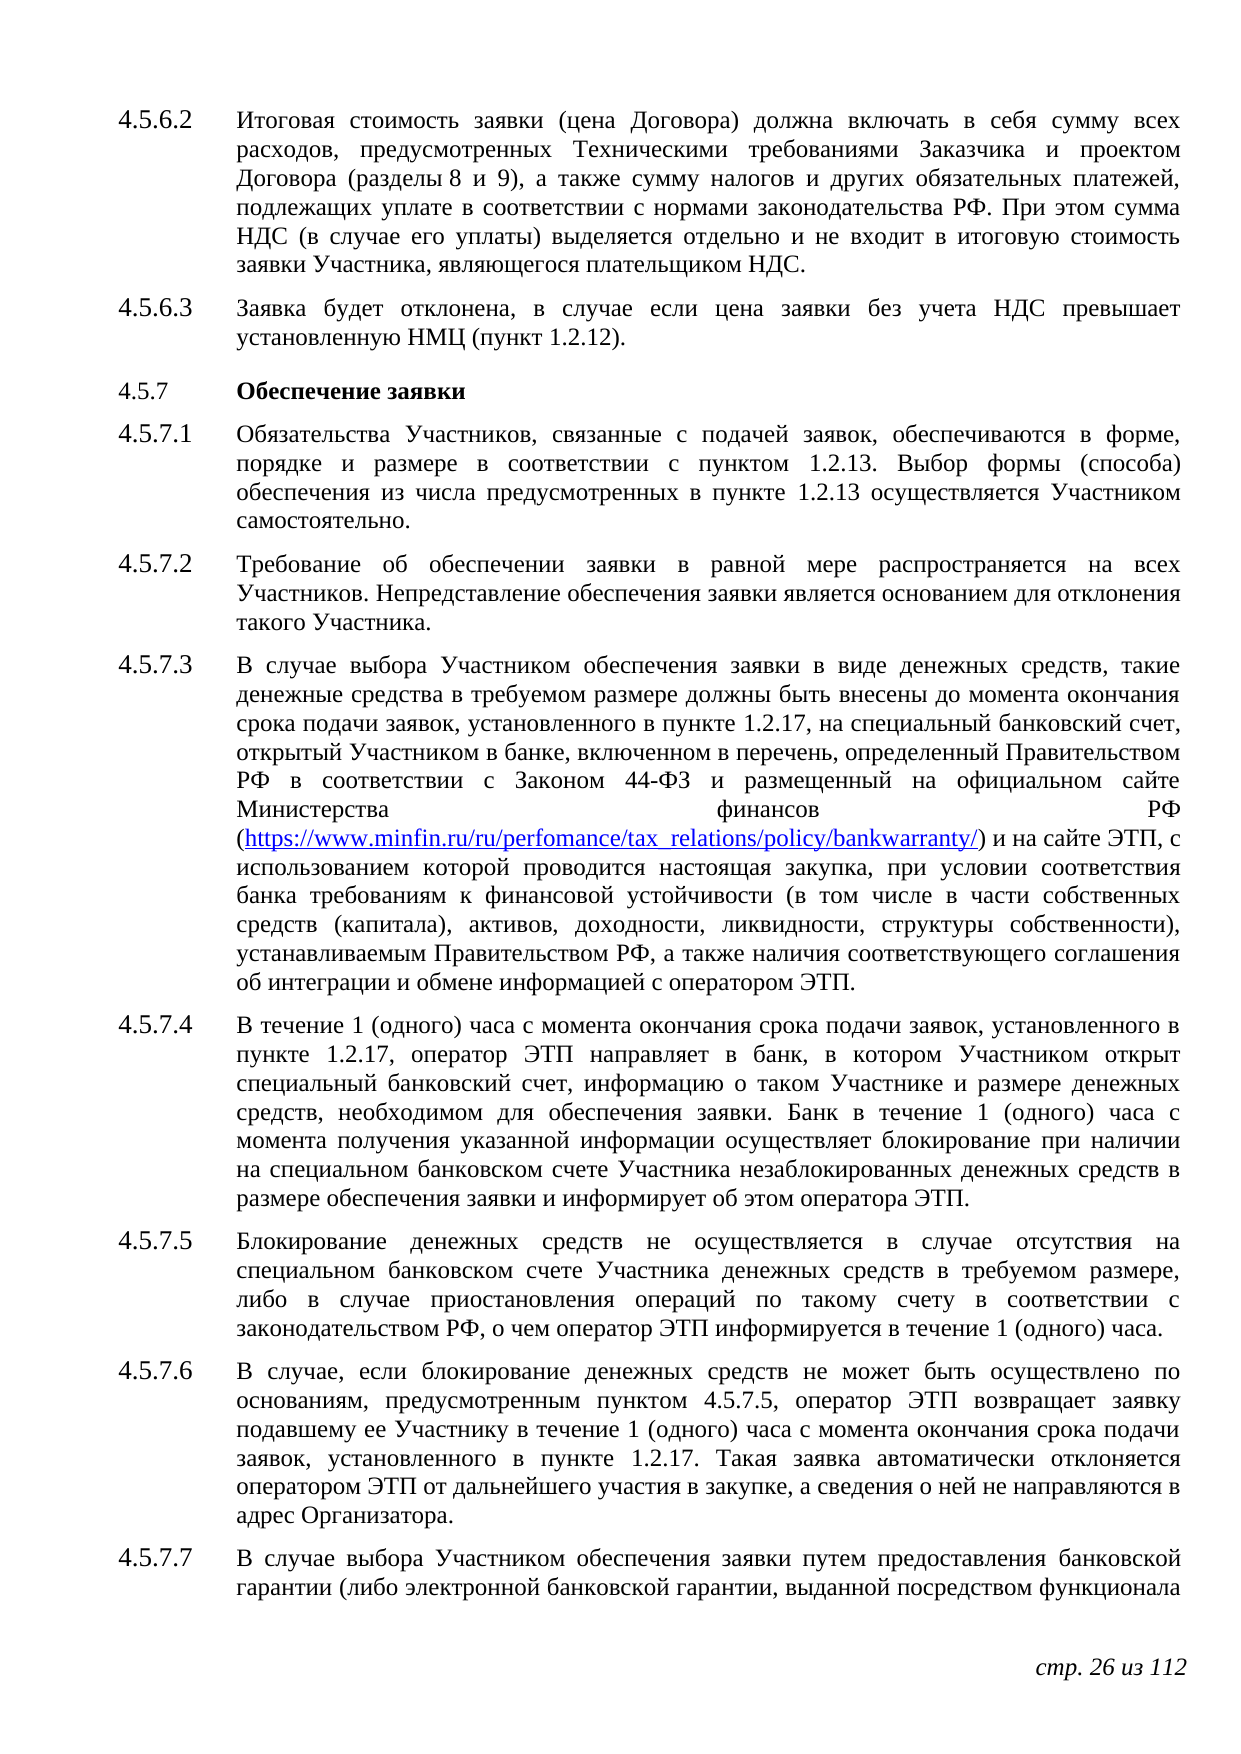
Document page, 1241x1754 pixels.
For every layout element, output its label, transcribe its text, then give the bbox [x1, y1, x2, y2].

text В случае выбора Участником обеспечения заявки в виде денежных средств, такие денежные средства в требуемом размере должны быть внесены до момента окончания срока подачи заявок, установленного в пункте 1.2.17, на специальный банковский счет, открытый Участником в банке, включенном в перечень, определенный Правительством РФ в соответствии с Законом 44-ФЗ и размещенный на официальном сайте Министерства финансов РФ (https://www.minfin.ru/ru/perfomance/tax_relations/policy/bankwarranty/) и на сайте ЭТП, с использованием которой проводится настоящая закупка, при условии соответствия банка требованиям к финансовой устойчивости (в том числе в части собственных средств (капитала), активов, доходности, ликвидности, структуры собственности), устанавливаемым Правительством РФ, а также наличия соответствующего соглашения об интеграции и обмене информацией с оператором ЭТП. [118, 648, 1181, 995]
text Итоговая стоимость заявки (цена Договора) должна включать в себя сумму всех расходов, предусмотренных Техническими требованиями Заказчика и проектом Договора (разделы 8 и 9), а также сумму налогов и других обязательных платежей, подлежащих уплате в соответствии с нормами законодательства РФ. При этом сумма НДС (в случае его уплаты) выделяется отдельно и не входит в итоговую стоимость заявки Участника, являющегося плательщиком НДС. [118, 103, 1181, 278]
text Блокирование денежных средств не осуществляется в случае отсутствия на специальном банковском счете Участника денежных средств в требуемом размере, либо в случае приостановления операций по такому счету в соответствии с законодательством РФ, о чем оператор ЭТП информируется в течение 1 (одного) часа. [118, 1224, 1181, 1341]
text Обеспечение заявки [118, 376, 1181, 404]
text Обязательства Участников, связанные с подачей заявок, обеспечиваются в форме, порядке и размере в соответствии с пунктом 1.2.13. Выбор формы (способа) обеспечения из числа предусмотренных в пункте 1.2.13 осуществляется Участником самостоятельно. [118, 417, 1181, 534]
text Требование об обеспечении заявки в равной мере распространяется на всех Участников. Непредставление обеспечения заявки является основанием для отклонения такого Участника. [118, 547, 1181, 636]
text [118, 1541, 1181, 1601]
text Заявка будет отклонена, в случае если цена заявки без учета НДС превышает установленную НМЦ (пункт 1.2.12). [118, 291, 1181, 351]
text В случае, если блокирование денежных средств не может быть осуществлено по основаниям, предусмотренным пунктом 4.5.7.5, оператор ЭТП возвращает заявку подавшему ее Участнику в течение 1 (одного) часа с момента окончания срока подачи заявок, установленного в пункте 1.2.17. Такая заявка автоматически отклоняется оператором ЭТП от дальнейшего участия в закупке, а сведения о ней не направляются в адрес Организатора. [118, 1354, 1181, 1529]
text В течение 1 (одного) часа с момента окончания срока подачи заявок, установленного в пункте 1.2.17, оператор ЭТП направляет в банк, в котором Участником открыт специальный банковский счет, информацию о таком Участнике и размере денежных средств, необходимом для обеспечения заявки. Банк в течение 1 (одного) часа с момента получения указанной информации осуществляет блокирование при наличии на специальном банковском счете Участника незаблокированных денежных средств в размере обеспечения заявки и информирует об этом оператора ЭТП. [118, 1008, 1181, 1212]
